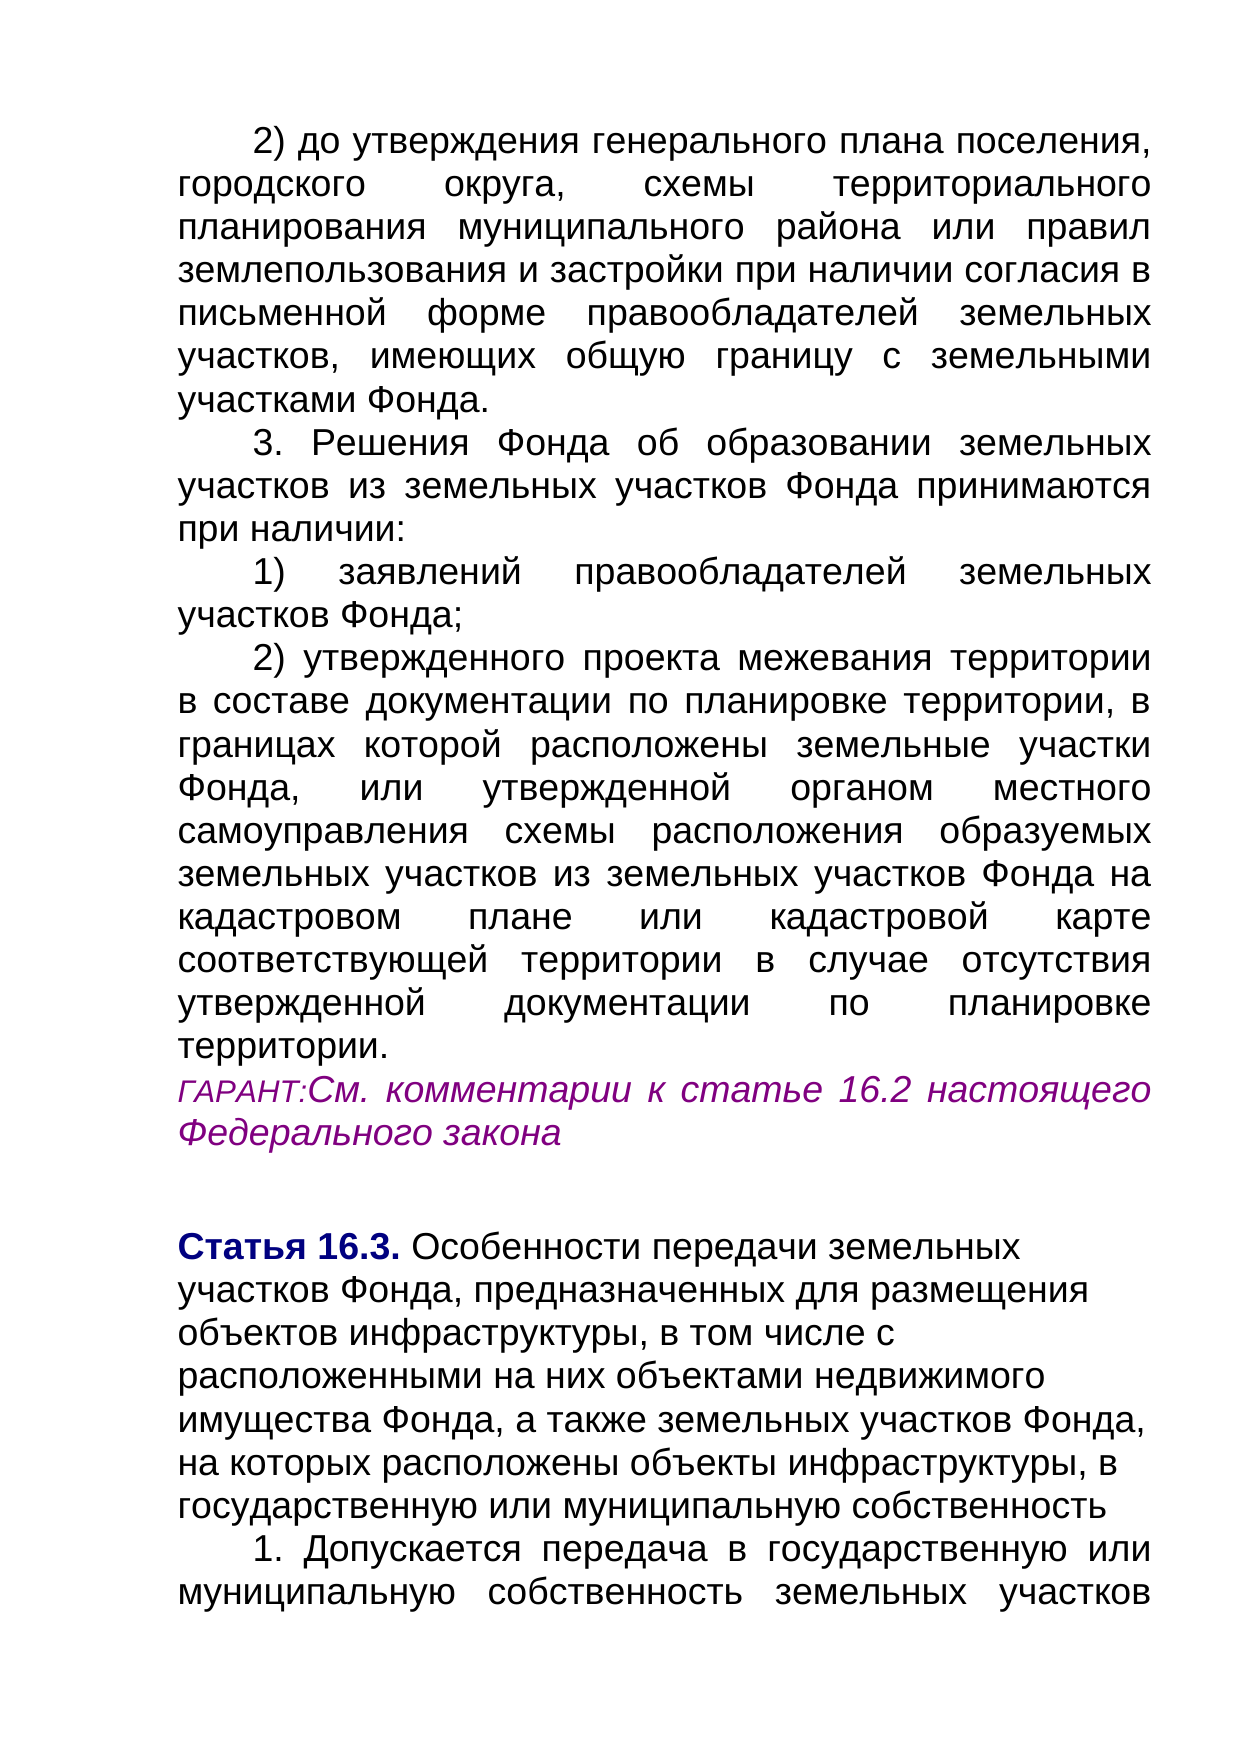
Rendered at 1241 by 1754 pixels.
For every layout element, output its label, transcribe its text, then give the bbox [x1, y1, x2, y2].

text 2) до утверждения генерального плана поселения, городского округа, схемы территориального планирования муниципального района или правил землепользования и застройки при наличии согласия в письменной форме правообладателей земельных участков, имеющих общую границу с земельными участками Фонда. [177, 118, 1152, 420]
text 3. Решения Фонда об образовании земельных участков из земельных участков Фонда принимаются при наличии: [177, 420, 1152, 549]
text Статья 16.3. Особенности передачи земельных участков Фонда, предназначенных для размещения объектов инфраструктуры, в том числе с расположенными на них объектами недвижимого имущества Фонда, а также земельных участков Фонда, на которых расположены объекты инфраструктуры, в государственную или муниципальную собственность [177, 1224, 1152, 1526]
text ГАРАНТ:См. комментарии к статье 16.2 настоящего Федерального закона [177, 1067, 1152, 1153]
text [177, 1526, 1152, 1612]
text 2) утвержденного проекта межевания территории в составе документации по планировке территории, в границах которой расположены земельные участки Фонда, или утвержденной органом местного самоуправления схемы расположения образуемых земельных участков из земельных участков Фонда на кадастровом плане или кадастровой карте соответствующей территории в случае отсутствия утвержденной документации по планировке территории. [177, 636, 1152, 1067]
text 1) заявлений правообладателей земельных участков Фонда; [177, 549, 1152, 636]
